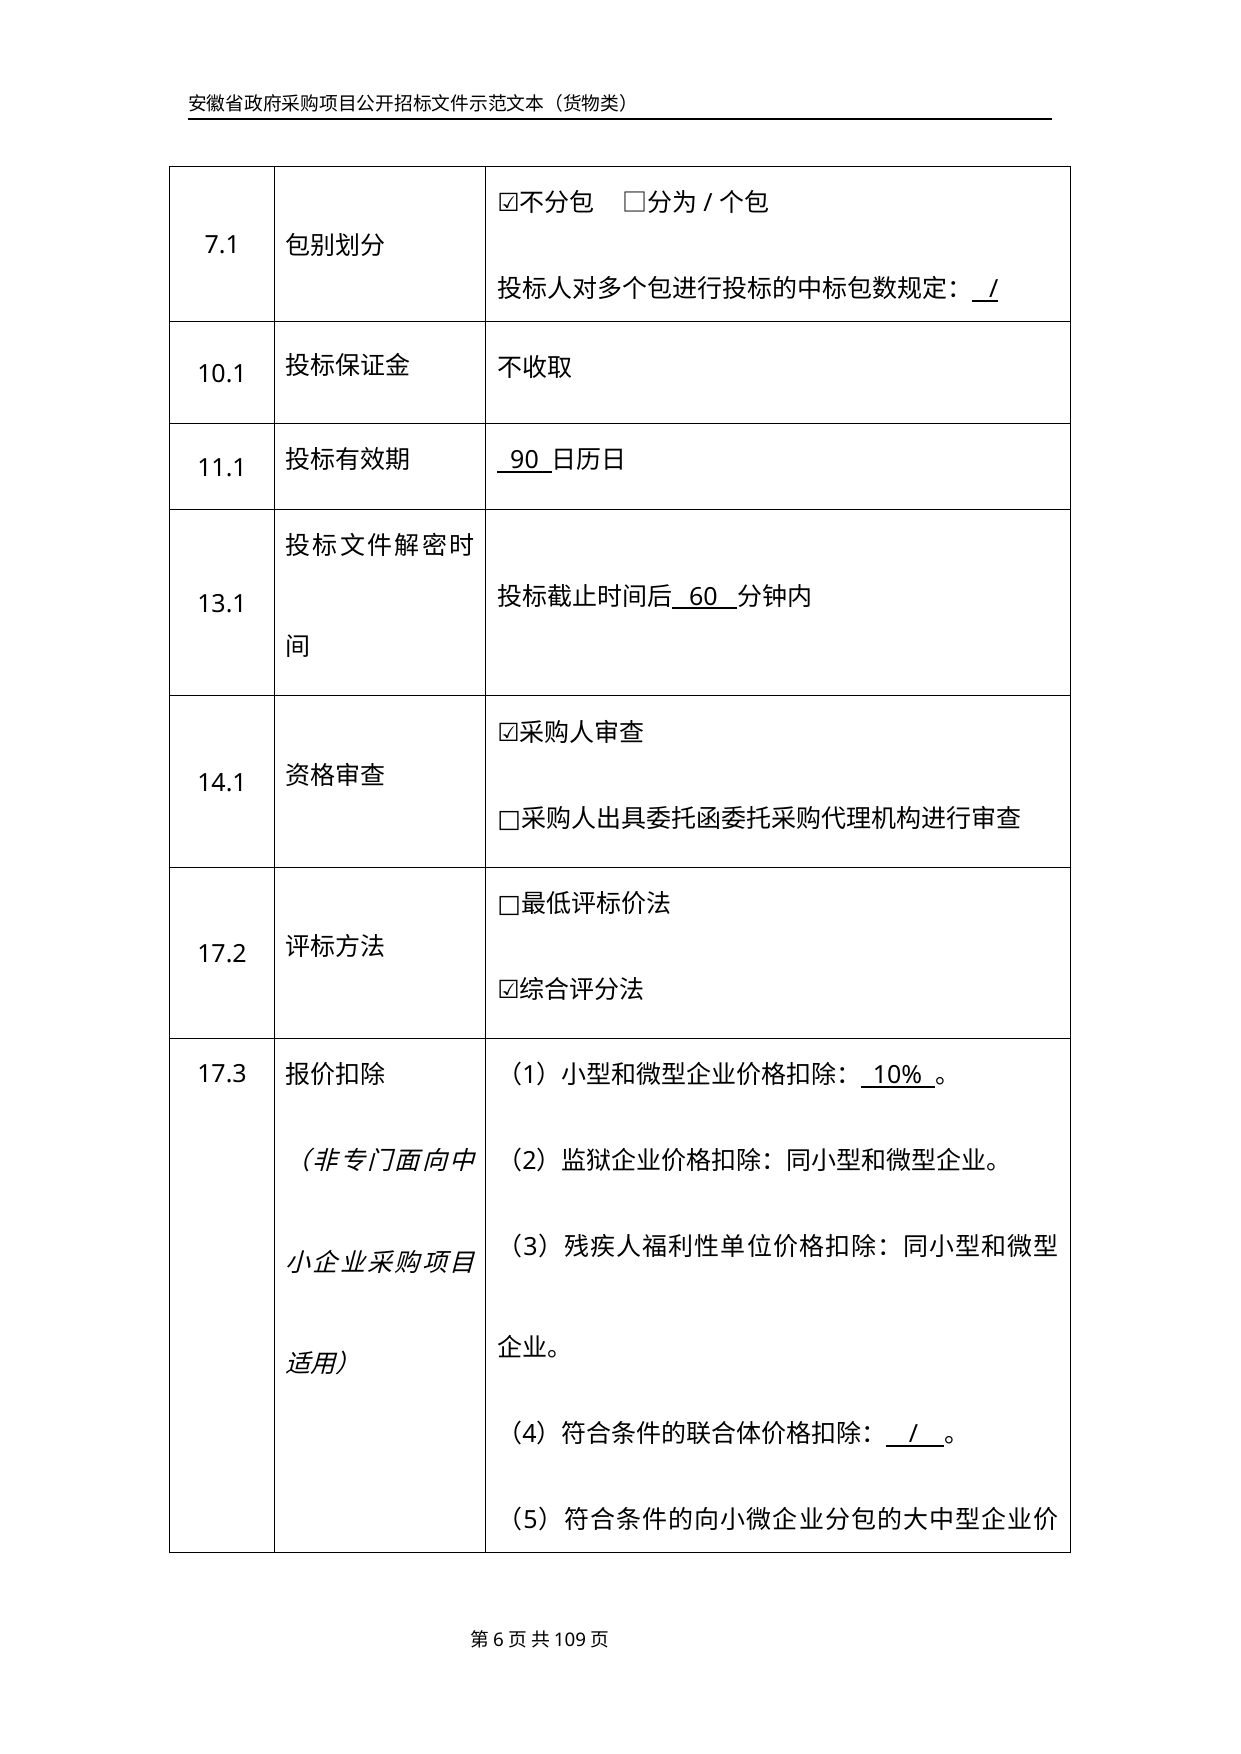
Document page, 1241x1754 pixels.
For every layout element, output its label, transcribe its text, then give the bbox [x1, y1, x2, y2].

table_cell 11.1 [170, 424, 274, 508]
table_cell 投标保证金 [275, 322, 485, 423]
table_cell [486, 1039, 1070, 1552]
table_cell ☑采购人审查 □采购人出具委托函委托采购代理机构进行审查 [486, 696, 1070, 867]
table_cell □最低评标价法 ☑综合评分法 [486, 868, 1070, 1038]
table_cell 投标有效期 [275, 424, 485, 508]
table_cell 10.1 [170, 322, 274, 423]
table_cell 13.1 [170, 510, 274, 695]
table_cell 包别划分 [275, 167, 485, 321]
table_cell 不收取 [486, 322, 1070, 423]
table_cell 评标方法 [275, 868, 485, 1038]
table_cell 投标文件解密时间 [275, 510, 485, 695]
table_cell 17.3 [170, 1039, 274, 1552]
table_cell 投标截止时间后 60 分钟内 [486, 510, 1070, 695]
table_cell 14.1 [170, 696, 274, 867]
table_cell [275, 1039, 485, 1552]
table_cell 90 日历日 [486, 424, 1070, 508]
table_cell ☑不分包 □分为 / 个包 投标人对多个包进行投标的中标包数规定： / [486, 167, 1070, 321]
table_cell 17.2 [170, 868, 274, 1038]
table_cell 7.1 [170, 167, 274, 321]
table_cell 资格审查 [275, 696, 485, 867]
